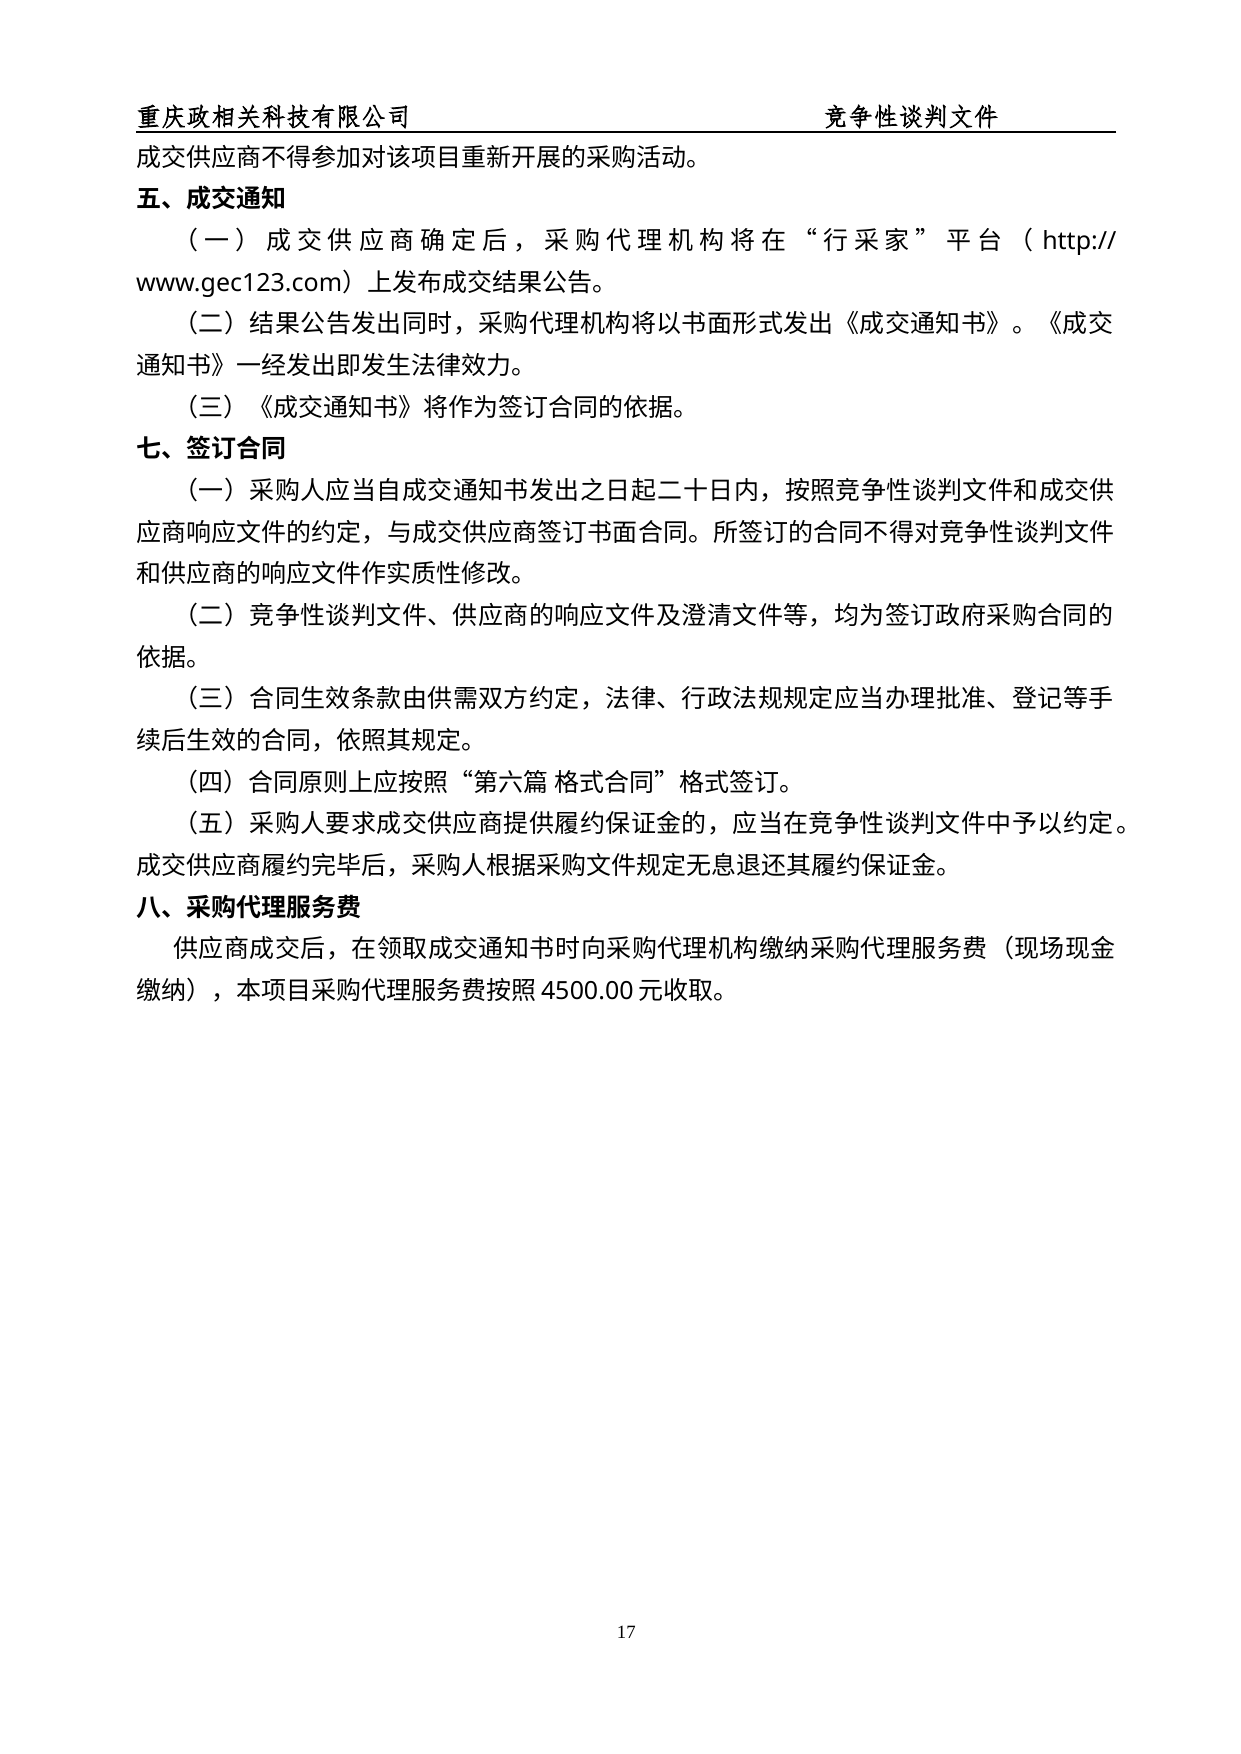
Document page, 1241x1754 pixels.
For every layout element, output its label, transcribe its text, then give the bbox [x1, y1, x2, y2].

text （二）结果公告发出同时，采购代理机构将以书面形式发出《成交通知书》。《成交通知书》一经发出即发生法律效力。 [136, 299, 1116, 383]
subtitle 五、成交通知 [136, 174, 1116, 216]
text （四）合同原则上应按照“第六篇 格式合同”格式签订。 [136, 758, 1116, 799]
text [136, 133, 1116, 174]
text （一）采购人应当自成交通知书发出之日起二十日内，按照竞争性谈判文件和成交供应商响应文件的约定，与成交供应商签订书面合同。所签订的合同不得对竞争性谈判文件和供应商的响应文件作实质性修改。 [136, 466, 1116, 591]
text （二）竞争性谈判文件、供应商的响应文件及澄清文件等，均为签订政府采购合同的依据。 [136, 591, 1116, 674]
text （三）合同生效条款由供需双方约定，法律、行政法规规定应当办理批准、登记等手续后生效的合同，依照其规定。 [136, 674, 1116, 758]
subtitle 七、签订合同 [136, 424, 1116, 466]
text 供应商成交后，在领取成交通知书时向采购代理机构缴纳采购代理服务费（现场现金缴纳），本项目采购代理服务费按照4500.00元收取。 [136, 924, 1116, 1008]
text （五）采购人要求成交供应商提供履约保证金的，应当在竞争性谈判文件中予以约定。成交供应商履约完毕后，采购人根据采购文件规定无息退还其履约保证金。 [136, 799, 1116, 883]
text （三）《成交通知书》将作为签订合同的依据。 [136, 383, 1116, 424]
text （一）成交供应商确定后，采购代理机构将在“行采家”平台（http://www.gec123.com）上发布成交结果公告。 [136, 216, 1116, 299]
subtitle 八、采购代理服务费 [136, 883, 1116, 924]
